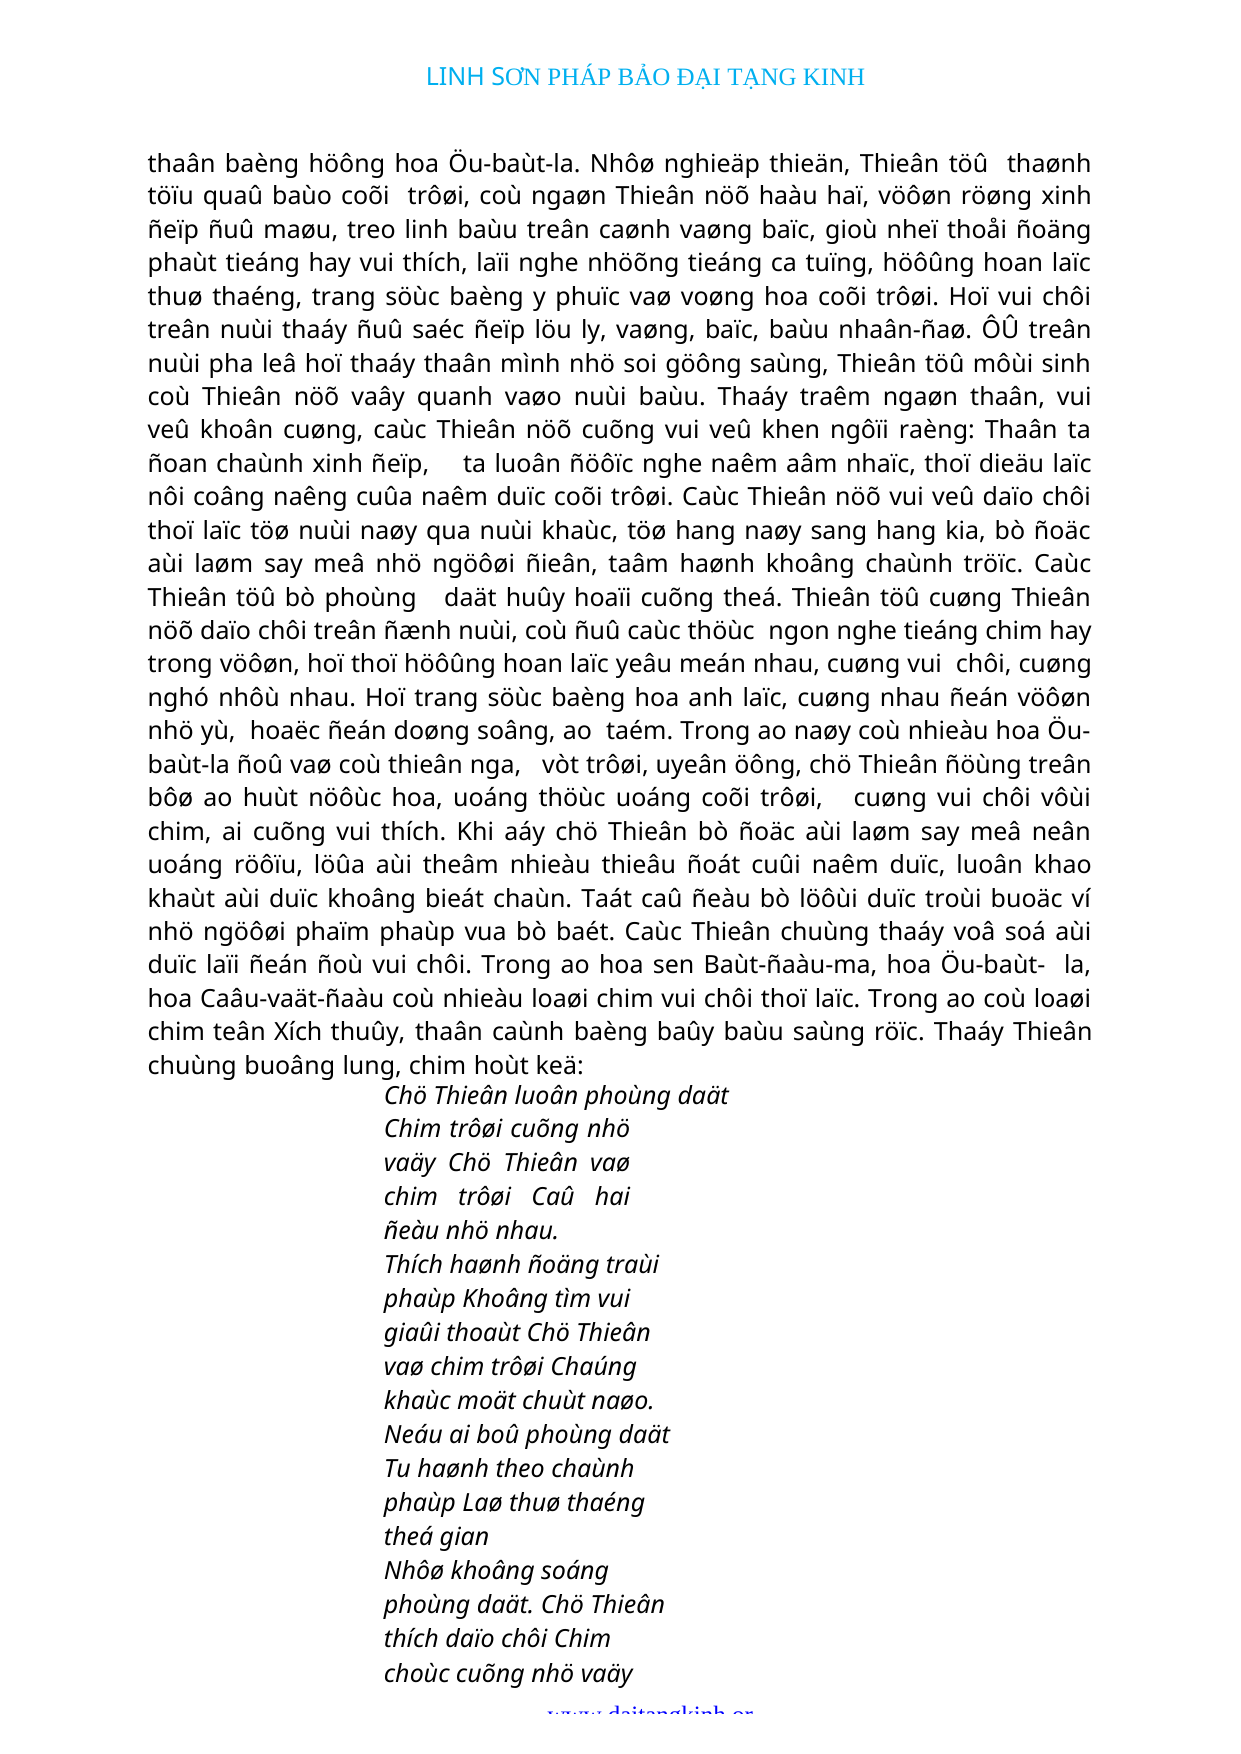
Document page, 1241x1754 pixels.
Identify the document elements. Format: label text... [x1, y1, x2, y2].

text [384, 1553, 670, 1689]
text Tu haønh theo chaùnh phaùp Laø thuø thaéng theá gian [384, 1451, 656, 1553]
text Chö Thieân luoân phoùng daät [384, 1081, 1105, 1110]
text Chim trôøi cuõng nhö vaäy Chö Thieân vaø chim trôøi Caû hai ñeàu nhö nhau. [384, 1110, 630, 1246]
text thaân baèng höông hoa Öu-baùt-la. Nhôø nghieäp thieän, Thieân töû thaønh töïu quaû baùo coõi trôøi, coù ngaøn Thieân nöõ haàu haï, vöôøn röøng xinh ñeïp ñuû maøu, treo linh baùu treân caønh vaøng baïc, gioù nheï thoåi ñoäng phaùt tieáng hay vui thích, laïi nghe nhöõng tieáng ca tuïng, höôûng hoan laïc thuø thaéng, trang söùc baèng y phuïc vaø voøng hoa coõi trôøi. Hoï vui chôi treân nuùi thaáy ñuû saéc ñeïp löu ly, vaøng, baïc, baùu nhaân-ñaø. ÔÛ treân nuùi pha leâ hoï thaáy thaân mình nhö soi göông saùng, Thieân töû môùi sinh coù Thieân nöõ vaây quanh vaøo nuùi baùu. Thaáy traêm ngaøn thaân, vui veû khoân cuøng, caùc Thieân nöõ cuõng vui veû khen ngôïi raèng: Thaân ta ñoan chaùnh xinh ñeïp, ta luoân ñöôïc nghe naêm aâm nhaïc, thoï dieäu laïc nôi coâng naêng cuûa naêm duïc coõi trôøi. Caùc Thieân nöõ vui veû daïo chôi thoï laïc töø nuùi naøy qua nuùi khaùc, töø hang naøy sang hang kia, bò ñoäc aùi laøm say meâ nhö ngöôøi ñieân, taâm haønh khoâng chaùnh tröïc. Caùc Thieân töû bò phoùng daät huûy hoaïi cuõng theá. Thieân töû cuøng Thieân nöõ daïo chôi treân ñænh nuùi, coù ñuû caùc thöùc ngon nghe tieáng chim hay trong vöôøn, hoï thoï höôûng hoan laïc yeâu meán nhau, cuøng vui chôi, cuøng nghó nhôù nhau. Hoï trang söùc baèng hoa anh laïc, cuøng nhau ñeán vöôøn nhö yù, hoaëc ñeán doøng soâng, ao taém. Trong ao naøy coù nhieàu hoa Öu-baùt-la ñoû vaø coù thieân nga, vòt trôøi, uyeân öông, chö Thieân ñöùng treân bôø ao huùt nöôùc hoa, uoáng thöùc uoáng coõi trôøi, cuøng vui chôi vôùi chim, ai cuõng vui thích. Khi aáy chö Thieân bò ñoäc aùi laøm say meâ neân uoáng röôïu, löûa aùi theâm nhieàu thieâu ñoát cuûi naêm duïc, luoân khao khaùt aùi duïc khoâng bieát chaùn. Taát caû ñeàu bò löôùi duïc troùi buoäc ví nhö ngöôøi phaïm phaùp vua bò baét. Caùc Thieân chuùng thaáy voâ soá aùi duïc laïi ñeán ñoù vui chôi. Trong ao hoa sen Baùt-ñaàu-ma, hoa Öu-baùt- la, hoa Caâu-vaät-ñaàu coù nhieàu loaøi chim vui chôi thoï laïc. Trong ao coù loaøi chim teân Xích thuûy, thaân caùnh baèng baûy baùu saùng röïc. Thaáy Thieân chuùng buoâng lung, chim hoùt keä: [147, 145, 1093, 1081]
text Thích haønh ñoäng traùi phaùp Khoâng tìm vui giaûi thoaùt Chö Thieân vaø chim trôøi Chaúng khaùc moät chuùt naøo. Neáu ai boû phoùng daät [384, 1246, 672, 1451]
